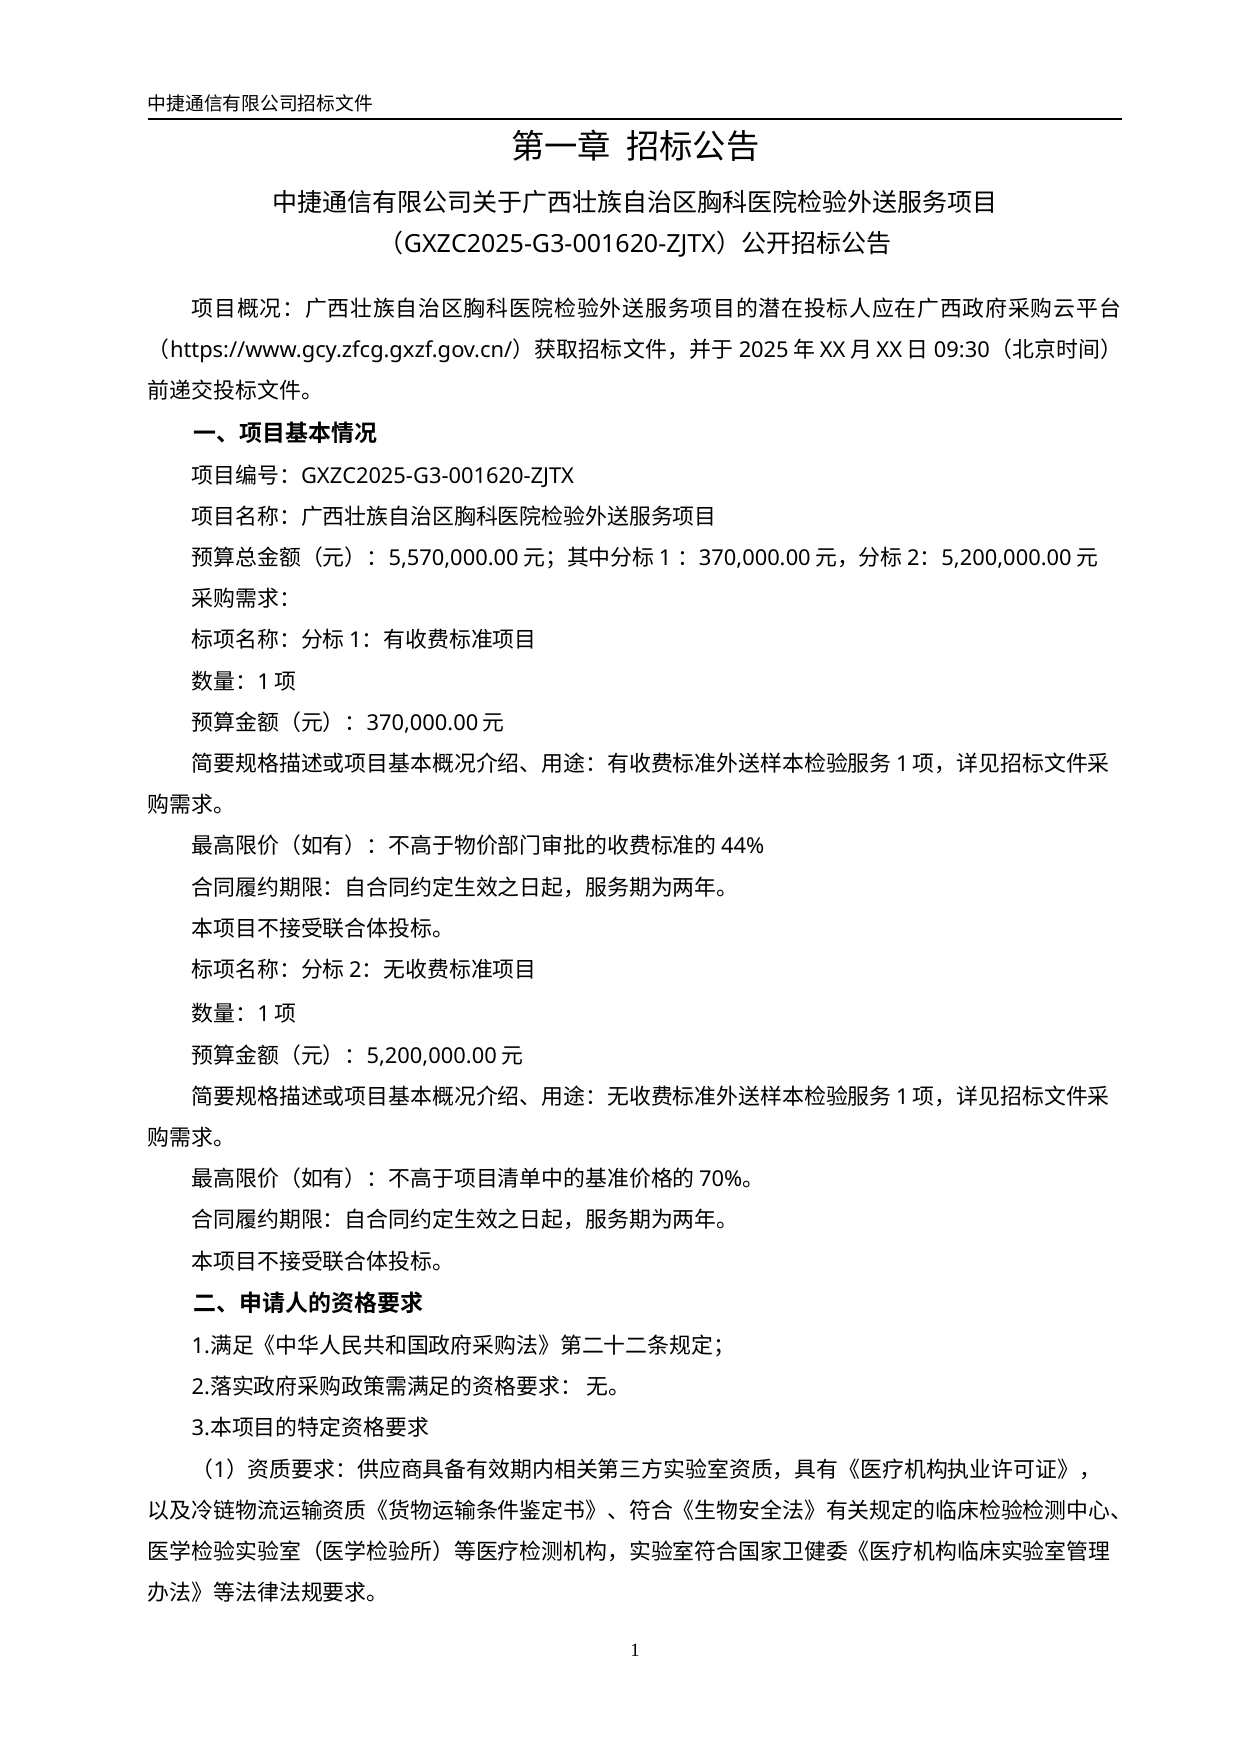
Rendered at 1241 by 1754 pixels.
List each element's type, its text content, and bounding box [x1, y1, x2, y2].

text 本项目不接受联合体投标。 [148, 1244, 1122, 1275]
text 数量：1项 [148, 996, 1122, 1028]
text 2.落实政府采购政策需满足的资格要求： 无。 [148, 1369, 1122, 1401]
text 采购需求： [148, 581, 1122, 613]
text 预算金额（元）：5,200,000.00元 [148, 1038, 1122, 1069]
text 3.本项目的特定资格要求 [148, 1410, 1122, 1442]
text 本项目不接受联合体投标。 [148, 911, 1122, 943]
text 中捷通信有限公司关于广西壮族自治区胸科医院检验外送服务项目 [148, 178, 1122, 219]
text 最高限价（如有）：不高于物价部门审批的收费标准的44% [148, 828, 1122, 860]
text 预算总金额（元）：5,570,000.00元；其中分标1 ：370,000.00元，分标2：5,200,000.00元 [148, 540, 1122, 572]
text 项目名称：广西壮族自治区胸科医院检验外送服务项目 [148, 499, 1122, 531]
text 项目概况：广西壮族自治区胸科医院检验外送服务项目的潜在投标人应在广西政府采购云平台（https://www.gcy.zfcg.gxzf.gov.cn/）获取招标文件，并于 2025年XX月XX日 09:30（北京时间）前递交投标文件。 [148, 291, 1122, 405]
text 简要规格描述或项目基本概况介绍、用途：有收费标准外送样本检验服务1项，详见招标文件采购需求。 [148, 746, 1122, 819]
text 一、项目基本情况 [148, 414, 1122, 448]
text 1.满足《中华人民共和国政府采购法》第二十二条规定； [148, 1328, 1122, 1360]
text （1）资质要求：供应商具备有效期内相关第三方实验室资质，具有《医疗机构执业许可证》，以及冷链物流运输资质《货物运输条件鉴定书》、符合《生物安全法》有关规定的临床检验检测中心、医学检验实验室（医学检验所）等医疗检测机构，实验室符合国家卫健委《医疗机构临床实验室管理办法》等法律法规要求。 [148, 1452, 1122, 1607]
text 预算金额（元）：370,000.00元 [148, 705, 1122, 737]
text 标项名称：分标1：有收费标准项目 [148, 622, 1122, 654]
text 数量：1项 [148, 664, 1122, 695]
text 简要规格描述或项目基本概况介绍、用途：无收费标准外送样本检验服务1项，详见招标文件采购需求。 [148, 1079, 1122, 1152]
text 最高限价（如有）：不高于项目清单中的基准价格的70%。 [148, 1161, 1122, 1193]
text 项目编号：GXZC2025-G3-001620-ZJTX [148, 458, 1122, 489]
text 标项名称：分标2：无收费标准项目 [191, 952, 1122, 984]
text 合同履约期限：自合同约定生效之日起，服务期为两年。 [148, 1202, 1122, 1234]
text 二、申请人的资格要求 [148, 1285, 1122, 1318]
text （GXZC2025-G3-001620-ZJTX）公开招标公告 [148, 219, 1122, 261]
text 合同履约期限：自合同约定生效之日起，服务期为两年。 [148, 870, 1122, 901]
text 第一章 招标公告 [148, 132, 1122, 165]
